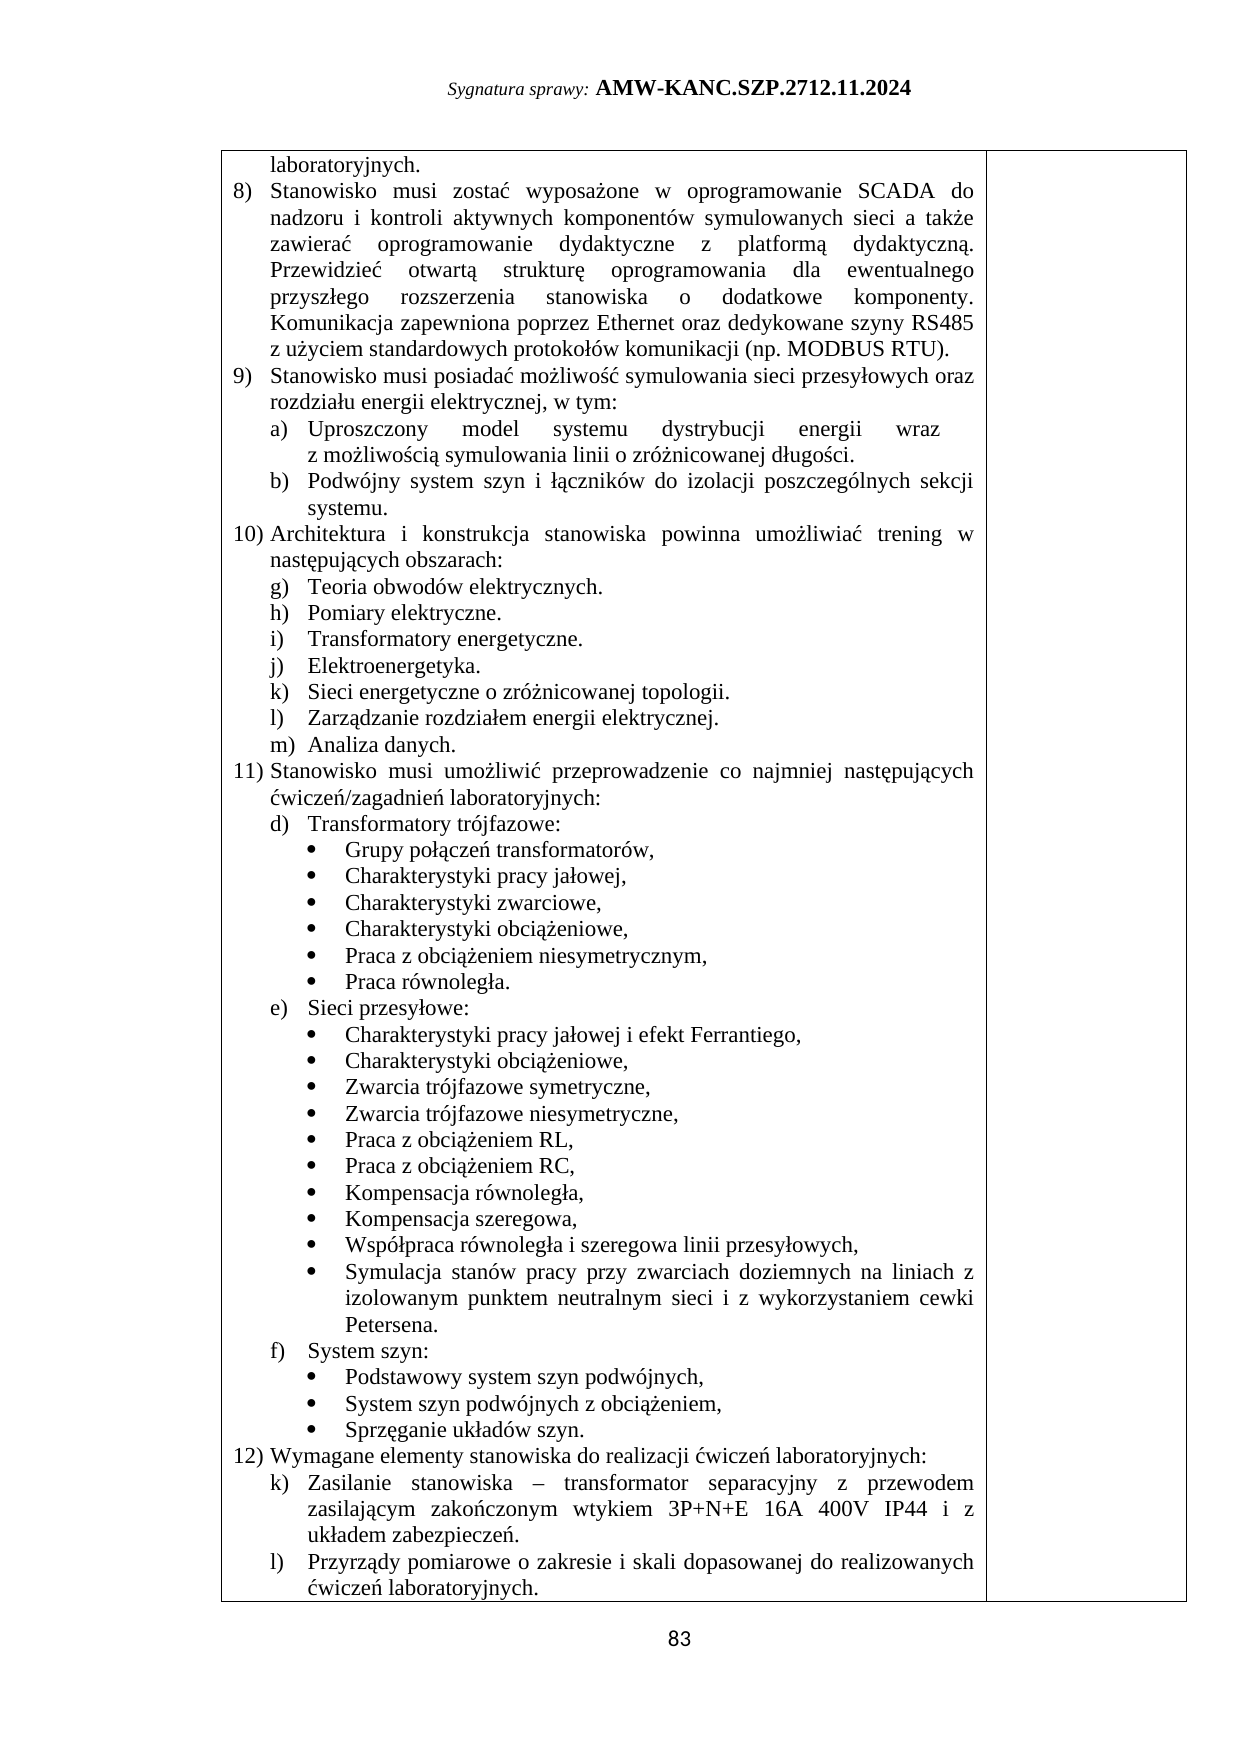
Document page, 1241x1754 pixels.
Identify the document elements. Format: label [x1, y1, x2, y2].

table_cell [987, 151, 1186, 1601]
table_cell [222, 151, 986, 1601]
